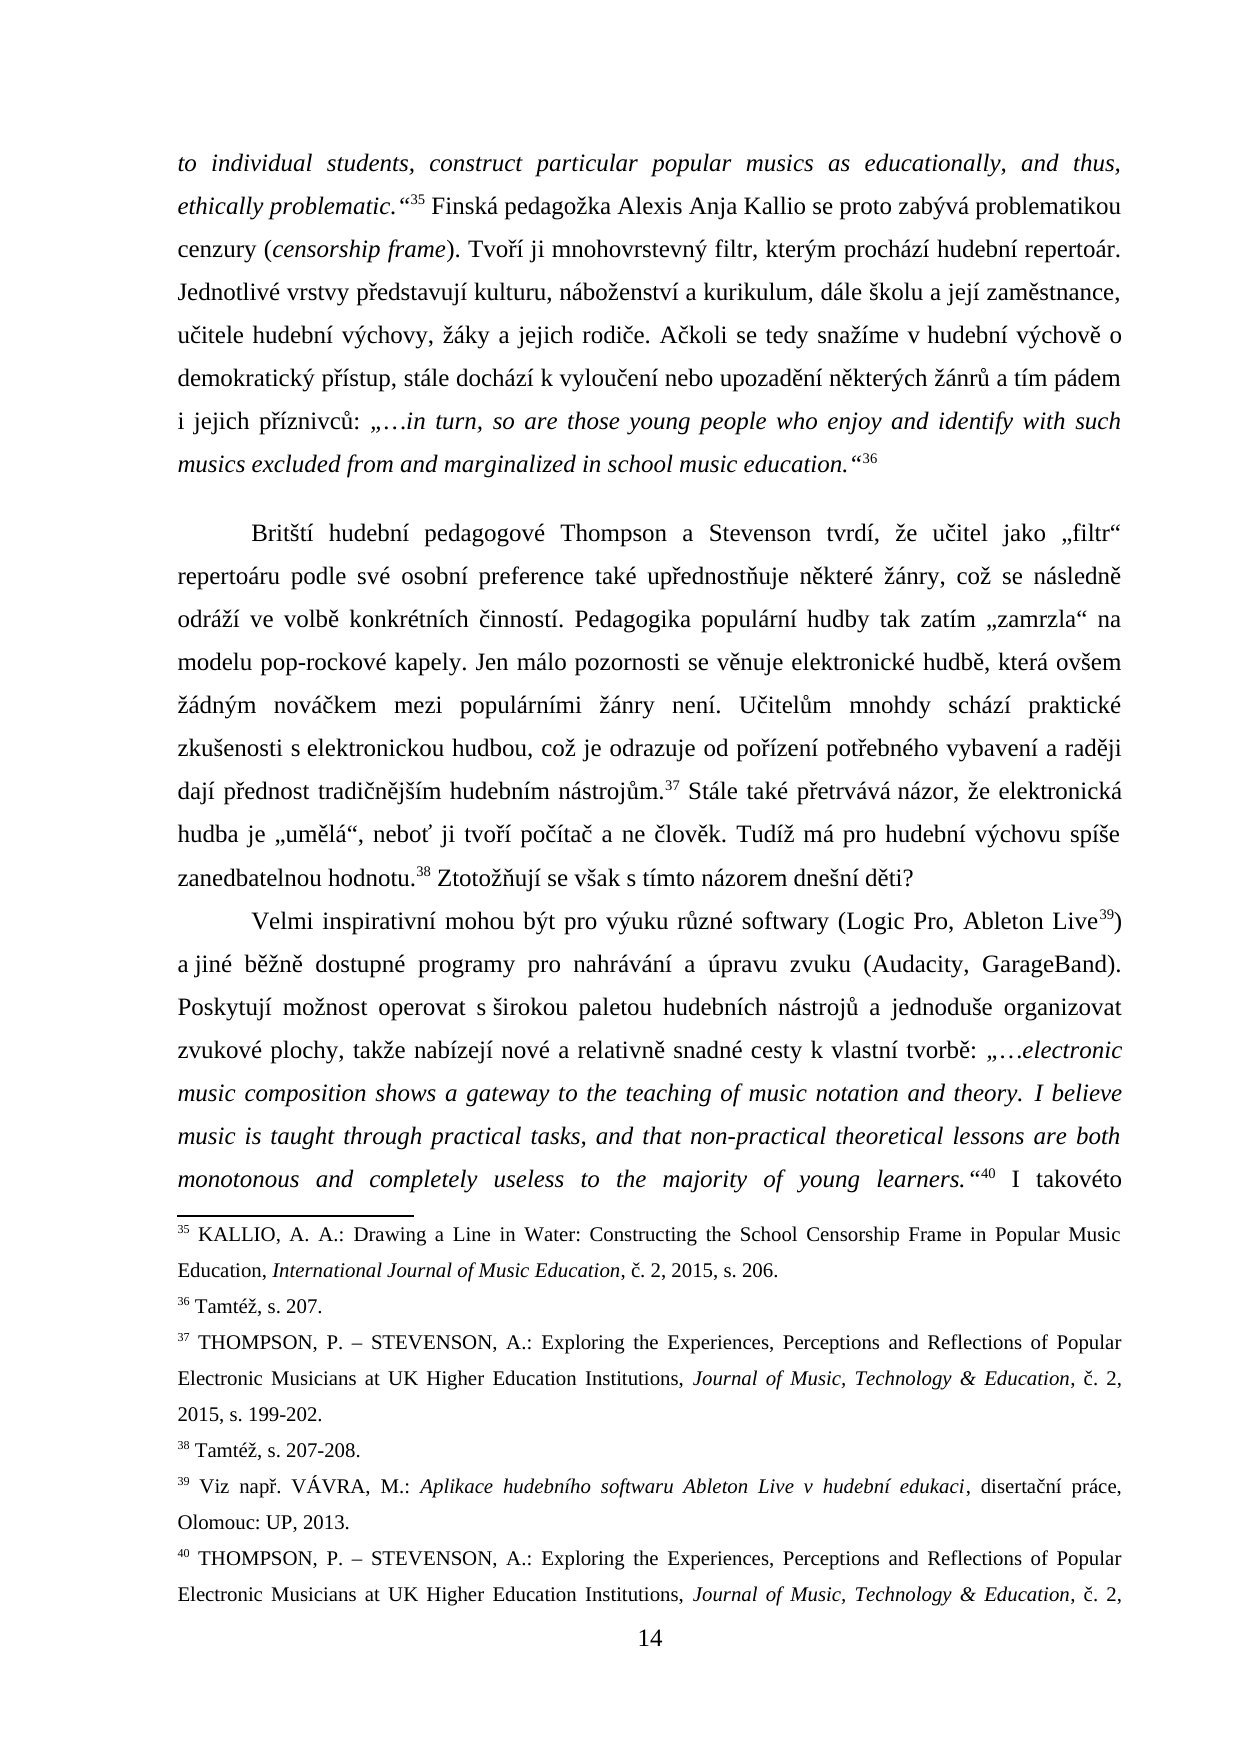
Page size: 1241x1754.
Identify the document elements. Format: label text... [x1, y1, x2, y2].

text Britští hudební pedagogové Thompson a Stevenson tvrdí, že učitel jako „filtr“ repertoáru podle své osobní preference také upřednostňuje některé žánry, což se následně odráží ve volbě konkrétních činností. Pedagogika populární hudby tak zatím „zamrzla“ na modelu pop-rockové kapely. Jen málo pozornosti se věnuje elektronické hudbě, která ovšem žádným nováčkem mezi populárními žánry není. Učitelům mnohdy schází praktické zkušenosti s elektronickou hudbou, což je odrazuje od pořízení potřebného vybavení a raději dají přednost tradičnějším hudebním nástrojům. Stále také přetrvává názor, že elektronická hudba je „umělá“, neboť ji tvoří počítač a ne člověk. Tudíž má pro hudební výchovu spíše zanedbatelnou hodnotu. Ztotožňují se však s tímto názorem dnešní děti? [177, 518, 1122, 891]
text Mohlo by se zdát, že díky současnému ideálu demokratické a integrativní hudební výchovy už nepředstavuje populární hudba pro moderní zahraniční pedagogiku problém. Onen ideál však nemění nic na tom, že učitelé při výběru repertoáru musí být na pozoru a narážejí na různá etická dilemata: „…a variety of narrators, from broad cultural traditions to individual students, construct particular popular musics as educationally, and thus, ethically problematic.“ Finská pedagožka Alexis Anja Kallio se proto zabývá problematikou cenzury (censorship frame). Tvoří ji mnohovrstevný filtr, kterým prochází hudební repertoár. Jednotlivé vrstvy představují kulturu, náboženství a kurikulum, dále školu a její zaměstnance, učitele hudební výchovy, žáky a jejich rodiče. Ačkoli se tedy snažíme v hudební výchově o demokratický přístup, stále dochází k vyloučení nebo upozadění některých žánrů a tím pádem i jejich příznivců: „…in turn, so are those young people who enjoy and identify with such musics excluded from and marginalized in school music education.“ [177, 148, 1122, 478]
text Velmi inspirativní mohou být pro výuku různé softwary (Logic Pro, Ableton Live) a jiné běžně dostupné programy pro nahrávání a úpravu zvuku (Audacity, GarageBand). Poskytují možnost operovat s širokou paletou hudebních nástrojů a jednoduše organizovat zvukové plochy, takže nabízejí nové a relativně snadné cesty k vlastní tvorbě: „…electronic music composition shows a gateway to the teaching of music notation and theory. I believe music is taught through practical tasks, and that non-practical theoretical lessons are both monotonous and completely useless to the majority of young learners.“ I takovéto zkušenosti bezpochyby patří k mnohostrannému hudebnímu vzdělání a jistě je uvítají zvláště děti, které dnes ovládají digitální přístroje naprosto intuitivně. Vhled do procesu tvorby elektronické hudby umožňuje docenit její význam pro hudební vývoj. [177, 906, 1122, 1193]
